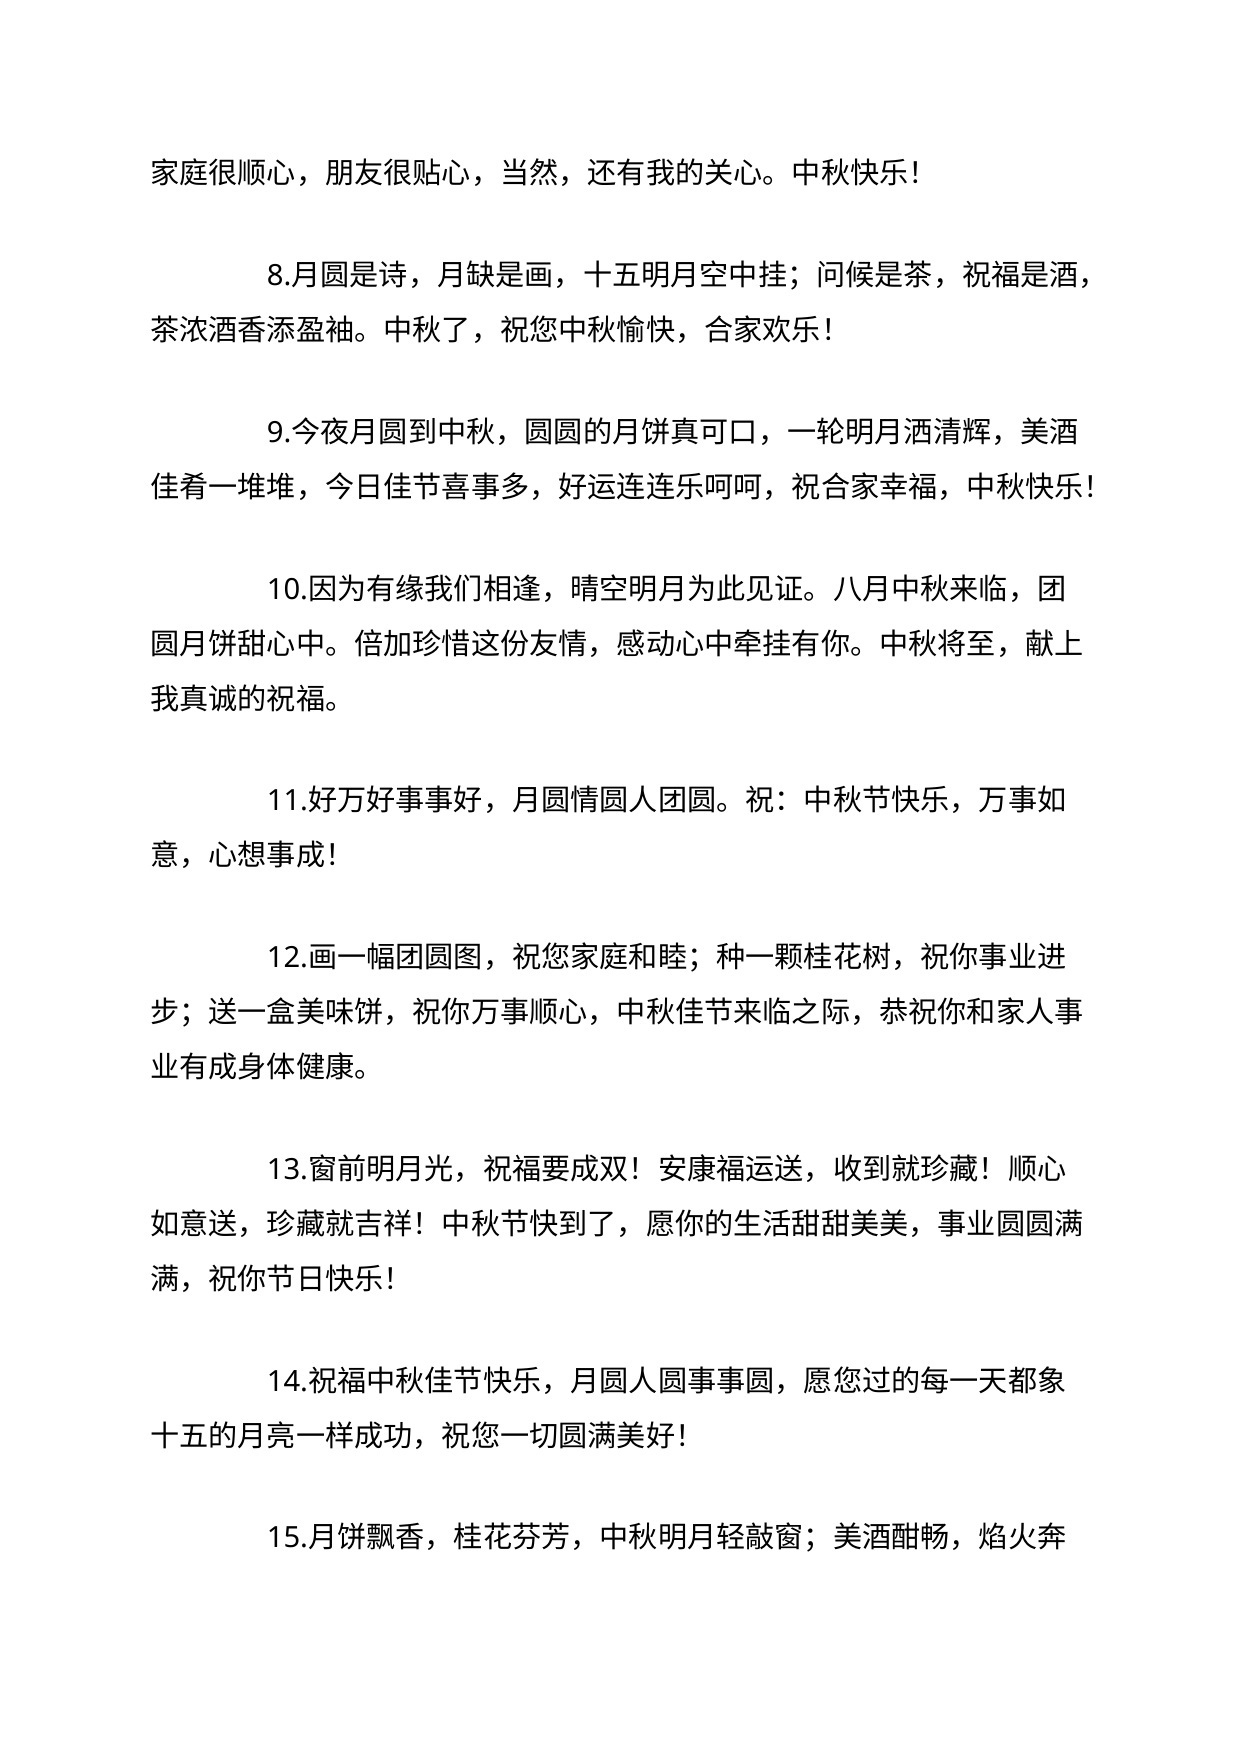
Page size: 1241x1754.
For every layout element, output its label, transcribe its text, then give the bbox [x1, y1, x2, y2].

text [150, 150, 1090, 192]
text 9.今夜月圆到中秋，圆圆的月饼真可口，一轮明月洒清辉，美酒佳肴一堆堆，今日佳节喜事多，好运连连乐呵呵，祝合家幸福，中秋快乐！ [150, 408, 1090, 506]
text 13.窗前明月光，祝福要成双！安康福运送，收到就珍藏！顺心如意送，珍藏就吉祥！中秋节快到了，愿你的生活甜甜美美，事业圆圆满满，祝你节日快乐！ [150, 1145, 1090, 1298]
text 14.祝福中秋佳节快乐，月圆人圆事事圆，愿您过的每一天都象十五的月亮一样成功，祝您一切圆满美好！ [150, 1357, 1090, 1454]
text 12.画一幅团圆图，祝您家庭和睦；种一颗桂花树，祝你事业进步；送一盒美味饼，祝你万事顺心，中秋佳节来临之际，恭祝你和家人事业有成身体健康。 [150, 934, 1090, 1086]
text 10.因为有缘我们相逢，晴空明月为此见证。八月中秋来临，团圆月饼甜心中。倍加珍惜这份友情，感动心中牵挂有你。中秋将至，献上我真诚的祝福。 [150, 565, 1090, 717]
text 8.月圆是诗，月缺是画，十五明月空中挂；问候是茶，祝福是酒，茶浓酒香添盈袖。中秋了，祝您中秋愉快，合家欢乐！ [150, 252, 1090, 349]
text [150, 1514, 1090, 1556]
text 11.好万好事事好，月圆情圆人团圆。祝：中秋节快乐，万事如意，心想事成！ [150, 777, 1090, 874]
